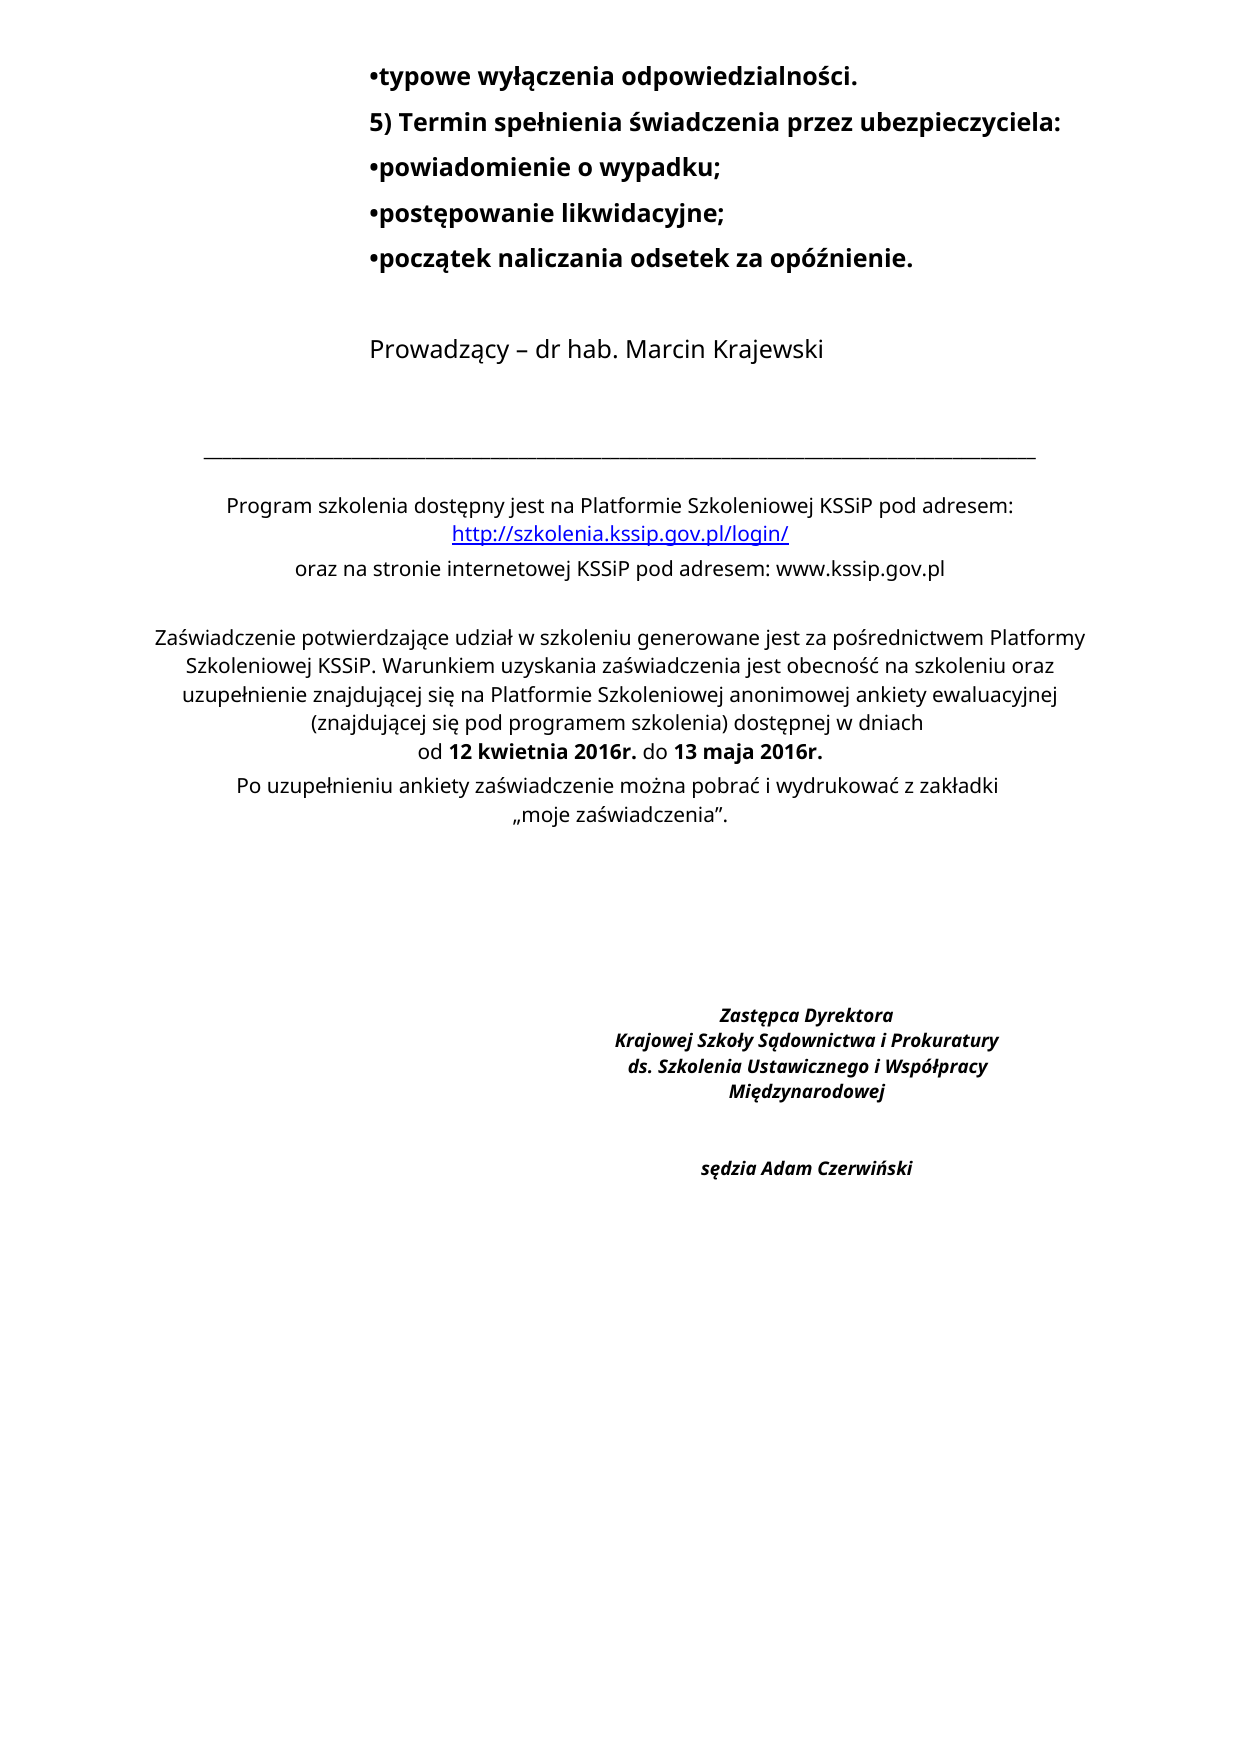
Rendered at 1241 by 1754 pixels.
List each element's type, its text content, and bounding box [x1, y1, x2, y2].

text •typowe wyłączenia odpowiedzialności. [148, 59, 1093, 93]
text oraz na stronie internetowej KSSiP pod adresem: www.kssip.gov.pl [148, 554, 1093, 582]
text •postępowanie likwidacyjne; [148, 195, 1093, 229]
text __________________________________________________________________________________________ [148, 434, 1093, 462]
text Prowadzący – dr hab. Marcin Krajewski [369, 332, 1093, 366]
text Międzynarodowej [523, 1078, 1093, 1104]
text sędzia Adam Czerwiński [523, 1155, 1093, 1181]
text Zaświadczenie potwierdzające udział w szkoleniu generowane jest za pośrednictwem Platformy Szkoleniowej KSSiP. Warunkiem uzyskania zaświadczenia jest obecność na szkoleniu oraz uzupełnienie znajdującej się na Platformie Szkoleniowej anonimowej ankiety ewaluacyjnej (znajdującej się pod programem szkolenia) dostępnej w dniach od 12 kwietnia 2016r. do 13 maja 2016r. [148, 623, 1093, 765]
text Program szkolenia dostępny jest na Platformie Szkoleniowej KSSiP pod adresem: [148, 491, 1093, 519]
text •powiadomienie o wypadku; [148, 150, 1093, 184]
text 5) Termin spełnienia świadczenia przez ubezpieczyciela: [148, 104, 1093, 138]
text Zastępca Dyrektora Krajowej Szkoły Sądownictwa i Prokuratury ds. Szkolenia Ustawicznego i Współpracy [523, 1002, 1093, 1078]
text Po uzupełnieniu ankiety zaświadczenie można pobrać i wydrukować z zakładki „moje zaświadczenia”. [148, 772, 1093, 828]
text •początek naliczania odsetek za opóźnienie. [148, 241, 1093, 275]
text http://szkolenia.kssip.gov.pl/login/ [148, 519, 1093, 548]
